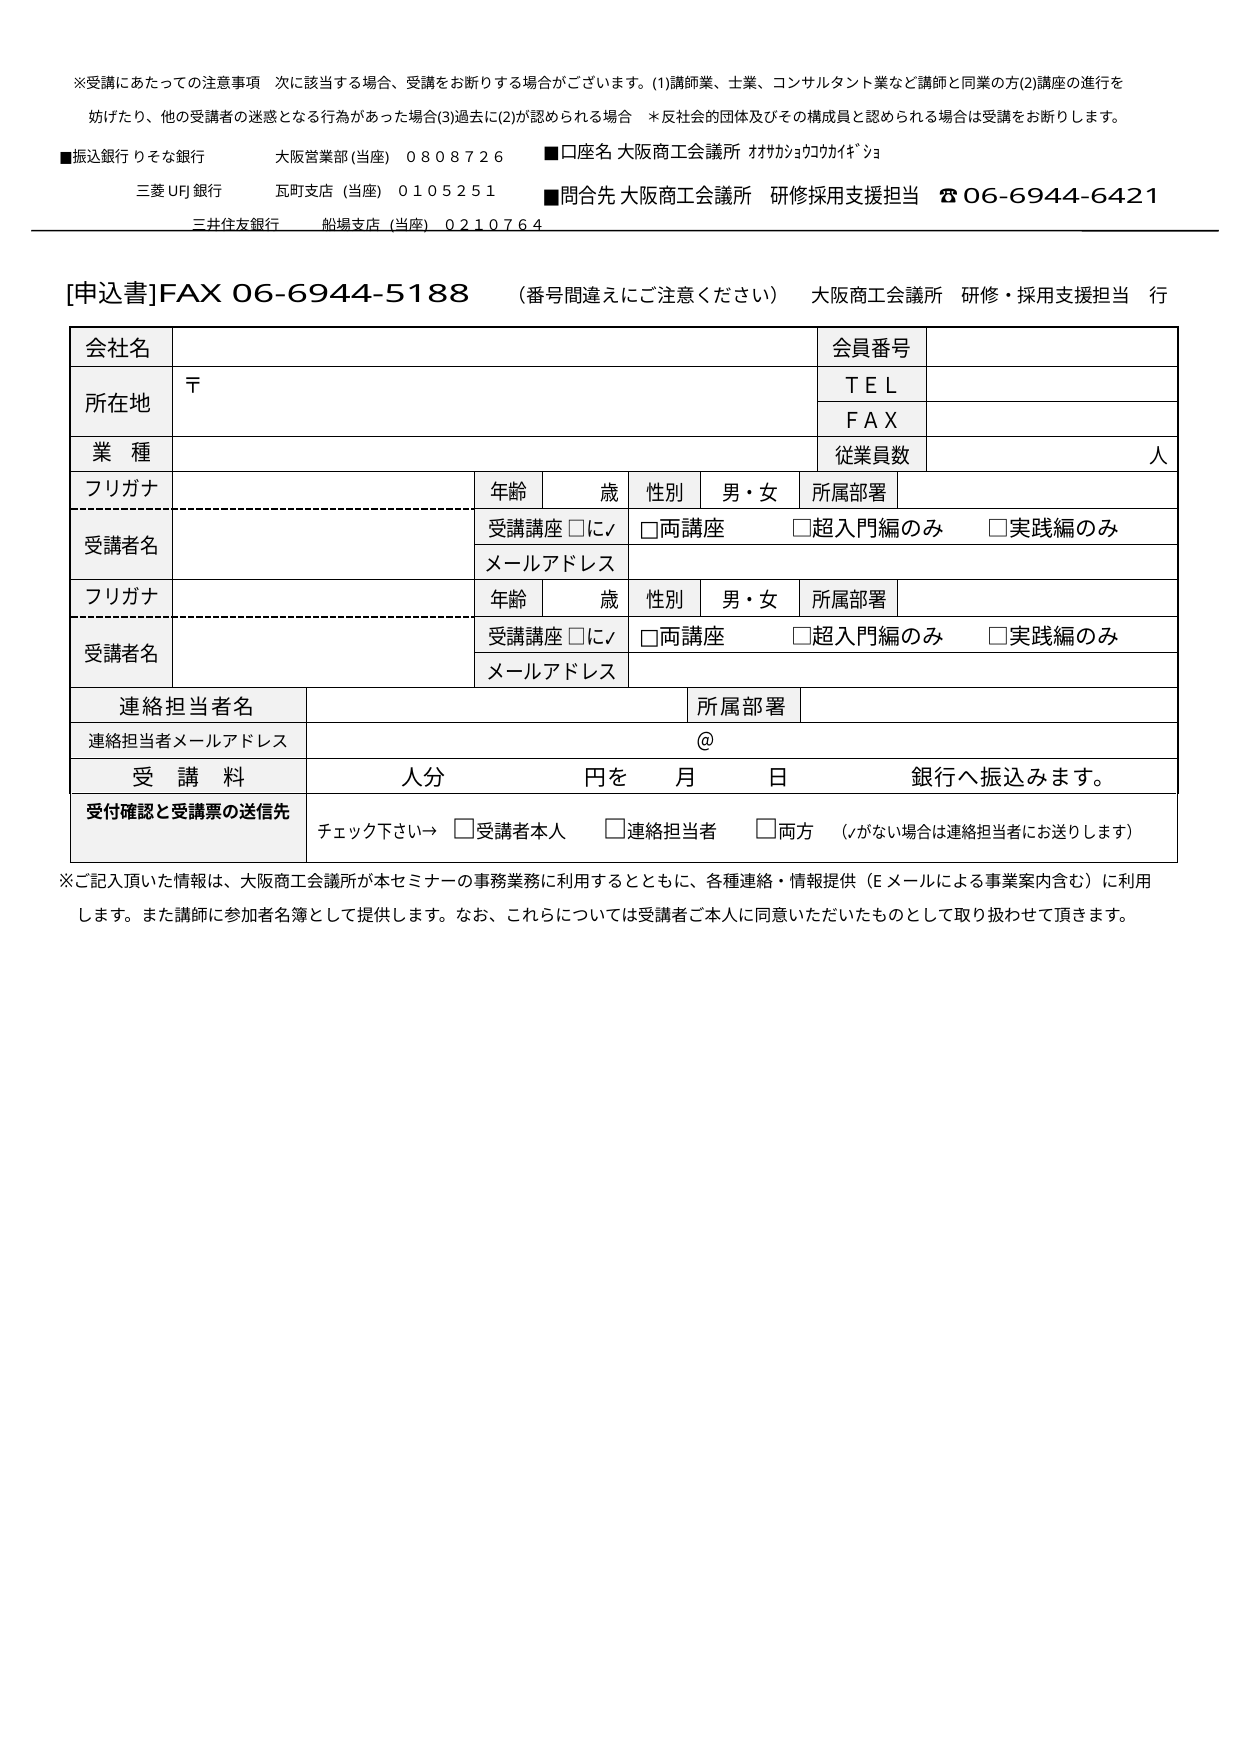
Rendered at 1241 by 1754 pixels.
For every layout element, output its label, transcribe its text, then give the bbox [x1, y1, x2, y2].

table_cell 男・女 [701, 580, 799, 616]
table_cell ＠ [307, 723, 1177, 757]
table_cell □両講座 □超入門編のみ □実践編のみ [629, 617, 1177, 652]
text ■振込銀行 りそな銀行 大阪営業部 (当座) ０８０８７２６ [59, 138, 1181, 173]
table_cell 従業員数 [818, 437, 926, 471]
table_header 会員番号 [818, 328, 926, 366]
table_cell ＦＡＸ [818, 402, 926, 436]
text します。また講師に参加者名簿として提供します。なお、これらについては受講者ご本人に同意いただいたものとして取り扱わせて頂きます。 [59, 897, 1187, 931]
table_cell [801, 688, 1177, 722]
table_cell 連絡担当者名 [71, 688, 306, 722]
table_header [173, 328, 817, 366]
table_cell 所属部署 [800, 580, 897, 616]
text 妨げたり、他の受講者の迷惑となる行為があった場合(3)過去に(2)が認められる場合 ＊反社会的団体及びその構成員と認められる場合は受講をお断りします。 [59, 99, 1181, 133]
text 三井住友銀行 船場支店 (当座) ０２１０７６４ [59, 207, 1181, 229]
table_cell 男・女 [701, 472, 799, 508]
table_cell 所在地 [71, 367, 172, 436]
table_cell フリガナ [71, 580, 172, 616]
table_cell 受付確認と受講票の送信先 [71, 794, 306, 862]
table_cell [173, 472, 474, 508]
table_cell 年齢 [475, 580, 542, 616]
table_cell [898, 580, 1177, 616]
table_cell 性別 [629, 472, 700, 508]
table_cell 性別 [629, 580, 700, 616]
table_cell 受講講座 □に✔ [475, 509, 628, 544]
table_cell 受講者名 [71, 508, 172, 579]
table_cell 受講者名 [71, 616, 172, 687]
table_cell [173, 616, 474, 687]
table_cell 〒 [173, 367, 817, 436]
table_cell 受講講座 □に✔ [475, 617, 628, 652]
table_cell ＴＥＬ [818, 367, 926, 401]
table_cell 業 種 [71, 437, 172, 471]
table_header [927, 328, 1177, 366]
table_cell 人 [927, 437, 1177, 471]
text 三菱UFJ銀行 瓦町支店 (当座) ０１０５２５１ [59, 173, 1181, 207]
table_cell 年齢 [475, 472, 542, 508]
table_cell [629, 545, 1177, 579]
table_cell [173, 437, 817, 471]
table_cell 所属部署 [800, 472, 897, 508]
table_cell [898, 472, 1177, 508]
table_header 会社名 [71, 328, 172, 366]
table_cell 連絡担当者メールアドレス [71, 723, 306, 757]
table_cell 受 講 料 [71, 759, 306, 792]
text [申込書]FAX 06-6944-5188 （番号間違えにご注意ください） 大阪商工会議所 研修・採用支援担当 行 [59, 258, 1176, 326]
table_cell 歳 [543, 580, 628, 616]
table_cell [927, 402, 1177, 436]
table_cell [173, 580, 474, 616]
table_cell フリガナ [71, 472, 172, 508]
text ※ご記入頂いた情報は、大阪商工会議所が本セミナーの事務業務に利用するとともに、各種連絡・情報提供（Eメールによる事業案内含む）に利用 [59, 863, 1176, 897]
table_cell □両講座 □超入門編のみ □実践編のみ [629, 509, 1177, 544]
table_cell 歳 [543, 472, 628, 508]
table_cell [629, 653, 1177, 687]
table_cell 所属部署 [688, 688, 800, 722]
table_cell [927, 367, 1177, 401]
table_cell メールアドレス [475, 545, 628, 579]
table_cell [173, 508, 474, 579]
text ※受講にあたっての注意事項 次に該当する場合、受講をお断りする場合がございます。(1)講師業、士業、コンサルタント業など講師と同業の方(2)講座の進行を [59, 65, 1181, 99]
table_cell チェック下さい→ □受講者本人 □連絡担当者 □両方 （✔がない場合は連絡担当者にお送りします） [307, 793, 1177, 862]
table_cell 人分 円を 月 日 銀行へ振込みます。 [307, 759, 1177, 792]
table_cell [307, 688, 687, 722]
table_cell メールアドレス [475, 653, 628, 687]
